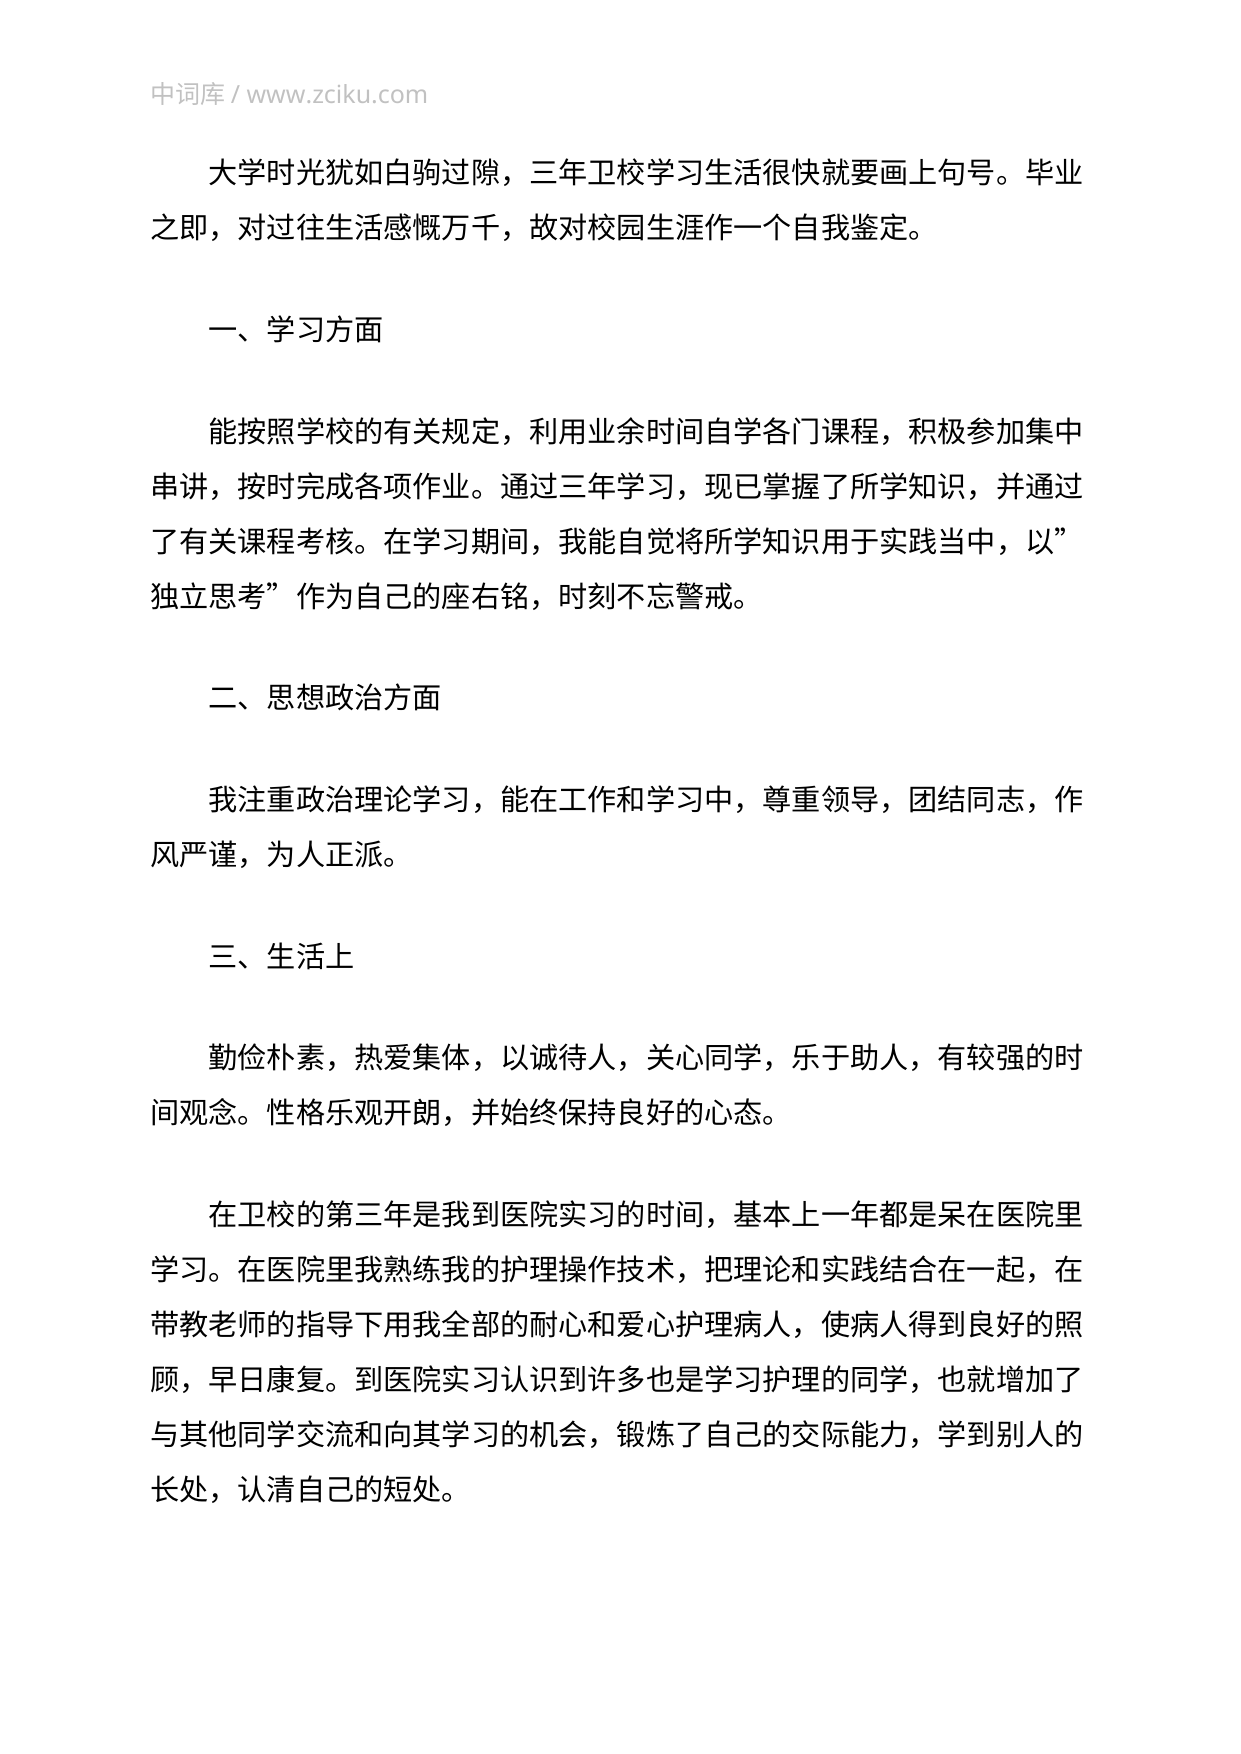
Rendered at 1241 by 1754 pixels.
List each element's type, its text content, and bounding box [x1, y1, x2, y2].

text 能按照学校的有关规定，利用业余时间自学各门课程，积极参加集中串讲，按时完成各项作业。通过三年学习，现已掌握了所学知识，并通过了有关课程考核。在学习期间，我能自觉将所学知识用于实践当中，以”独立思考”作为自己的座右铭，时刻不忘警戒。 [150, 408, 1090, 615]
text 大学时光犹如白驹过隙，三年卫校学习生活很快就要画上句号。毕业之即，对过往生活感慨万千，故对校园生涯作一个自我鉴定。 [150, 150, 1090, 247]
text 勤俭朴素，热爱集体，以诚待人，关心同学，乐于助人，有较强的时间观念。性格乐观开朗，并始终保持良好的心态。 [150, 1035, 1090, 1132]
text 三、生活上 [150, 933, 1090, 976]
text 一、学习方面 [150, 307, 1090, 349]
text 二、思想政治方面 [150, 675, 1090, 717]
text 我注重政治理论学习，能在工作和学习中，尊重领导，团结同志，作风严谨，为人正派。 [150, 777, 1090, 874]
text 在卫校的第三年是我到医院实习的时间，基本上一年都是呆在医院里学习。在医院里我熟练我的护理操作技术，把理论和实践结合在一起，在带教老师的指导下用我全部的耐心和爱心护理病人，使病人得到良好的照顾，早日康复。到医院实习认识到许多也是学习护理的同学，也就增加了与其他同学交流和向其学习的机会，锻炼了自己的交际能力，学到别人的长处，认清自己的短处。 [150, 1192, 1090, 1508]
